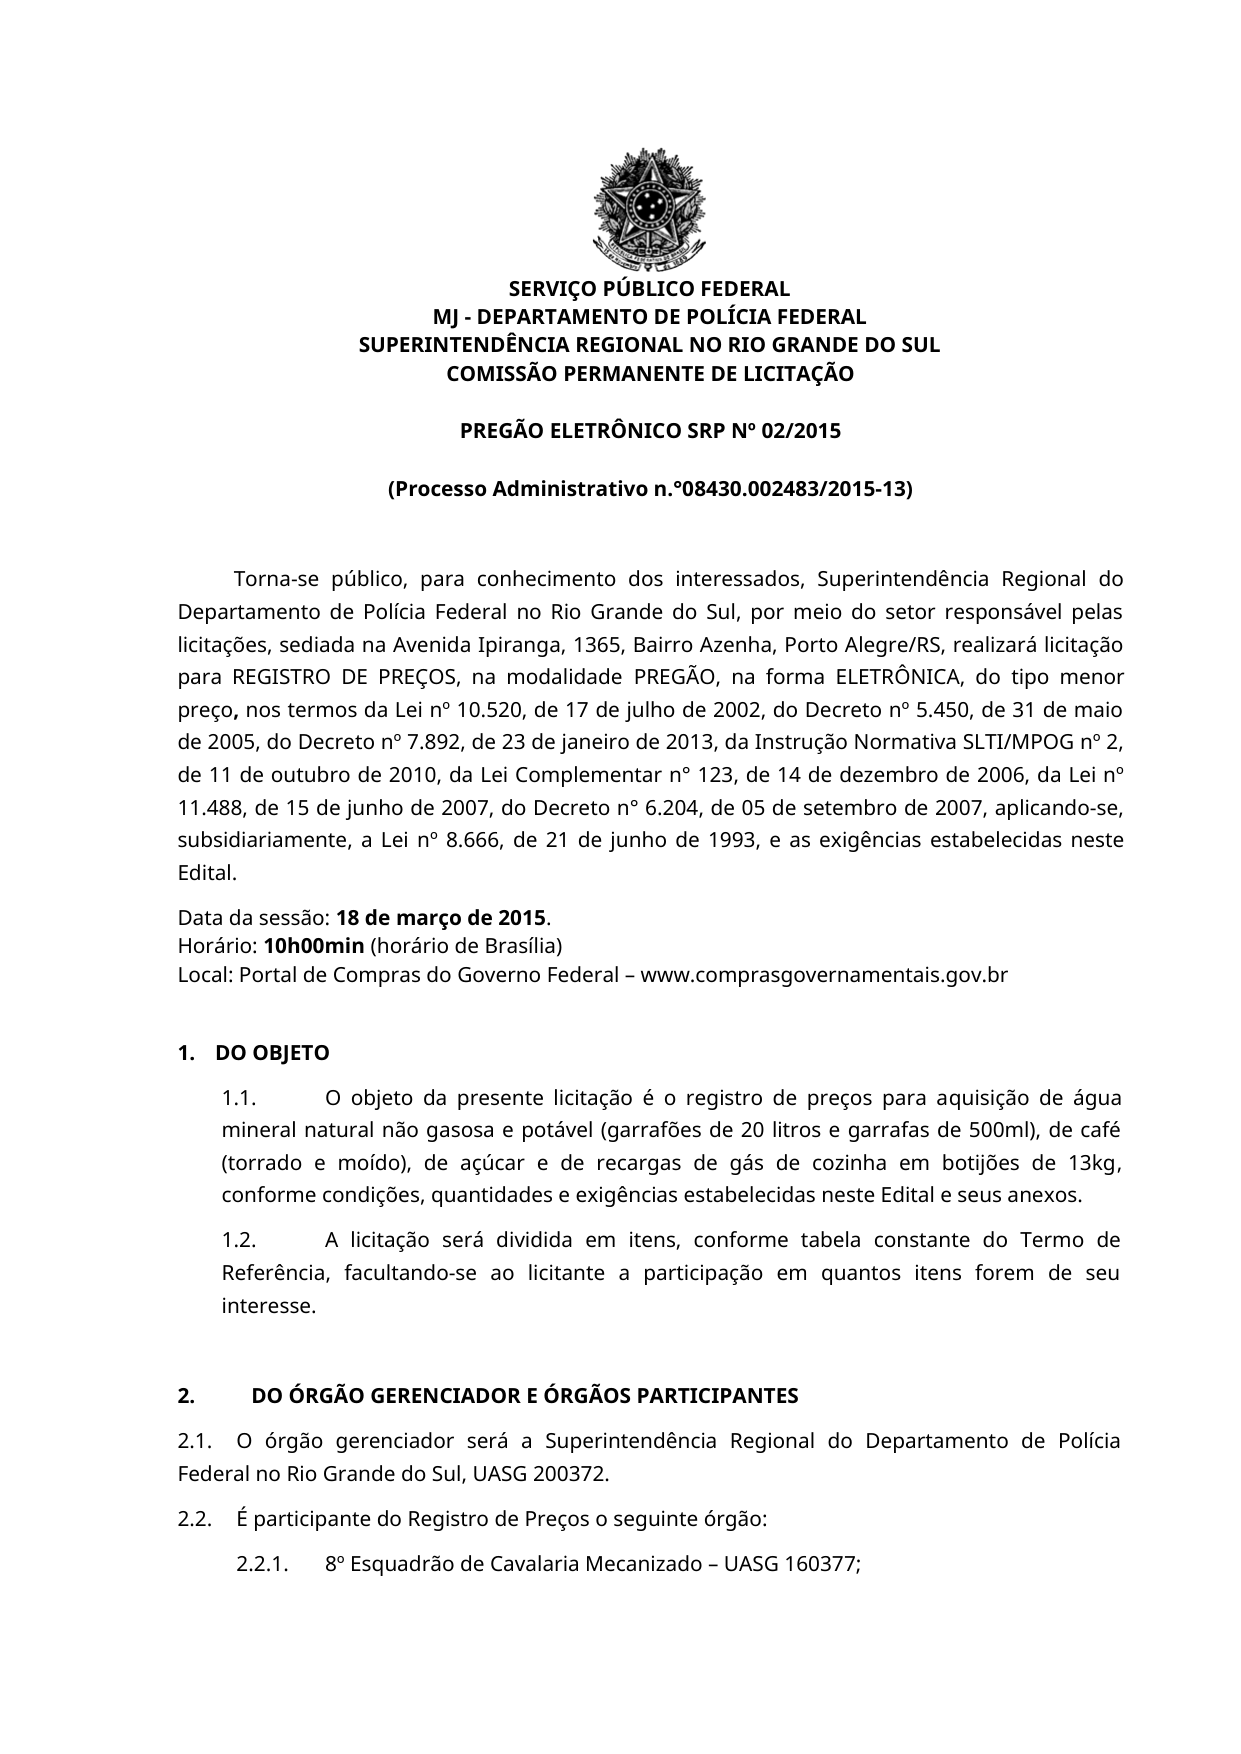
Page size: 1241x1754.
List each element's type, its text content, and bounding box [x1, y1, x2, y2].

list O órgão gerenciador será a Superintendência Regional do Departamento de Polícia Federal no Rio Grande do Sul, UASG 200372. [177, 1426, 1122, 1487]
list 8º Esquadrão de Cavalaria Mecanizado – UASG 160377; [236, 1549, 1122, 1577]
text COMISSÃO PERMANENTE DE LICITAÇÃO [177, 359, 1124, 387]
list DO ÓRGÃO GERENCIADOR E ÓRGÃOS PARTICIPANTES [177, 1381, 1122, 1409]
picture [592, 147, 707, 274]
text SUPERINTENDÊNCIA REGIONAL NO RIO GRANDE DO SUL [177, 331, 1122, 359]
text Horário: 10h00min (horário de Brasília) [177, 931, 1122, 960]
list DO OBJETO [177, 1038, 1124, 1066]
list É participante do Registro de Preços o seguinte órgão: [177, 1504, 1122, 1532]
text Local: Portal de Compras do Governo Federal – www.comprasgovernamentais.gov.br [177, 960, 1122, 988]
text SERVIÇO PÚBLICO FEDERAL [177, 274, 1122, 302]
list O objeto da presente licitação é o registro de preços para aquisição de água mineral natural não gasosa e potável (garrafões de 20 litros e garrafas de 500ml), de café (torrado e moído), de açúcar e de recargas de gás de cozinha em botijões de 13kg, conforme condições, quantidades e exigências estabelecidas neste Edital e seus anexos. [221, 1083, 1122, 1209]
text Torna-se público, para conhecimento dos interessados, Superintendência Regional do Departamento de Polícia Federal no Rio Grande do Sul, por meio do setor responsável pelas licitações, sediada na Avenida Ipiranga, 1365, Bairro Azenha, Porto Alegre/RS, realizará licitação para REGISTRO DE PREÇOS, na modalidade PREGÃO, na forma ELETRÔNICA, do tipo menor preço, nos termos da Lei nº 10.520, de 17 de julho de 2002, do Decreto nº 5.450, de 31 de maio de 2005, do Decreto nº 7.892, de 23 de janeiro de 2013, da Instrução Normativa SLTI/MPOG nº 2, de 11 de outubro de 2010, da Lei Complementar n° 123, de 14 de dezembro de 2006, da Lei nº 11.488, de 15 de junho de 2007, do Decreto n° 6.204, de 05 de setembro de 2007, aplicando-se, subsidiariamente, a Lei nº 8.666, de 21 de junho de 1993, e as exigências estabelecidas neste Edital. [177, 564, 1125, 886]
list A licitação será dividida em itens, conforme tabela constante do Termo de Referência, facultando-se ao licitante a participação em quantos itens forem de seu interesse. [221, 1226, 1122, 1319]
text (Processo Administrativo n.°08430.002483/2015-13) [177, 474, 1124, 503]
text PREGÃO ELETRÔNICO SRP Nº 02/2015 [177, 417, 1124, 445]
text Data da sessão: 18 de março de 2015. [177, 903, 1122, 931]
text MJ - DEPARTAMENTO DE POLÍCIA FEDERAL [177, 302, 1122, 331]
